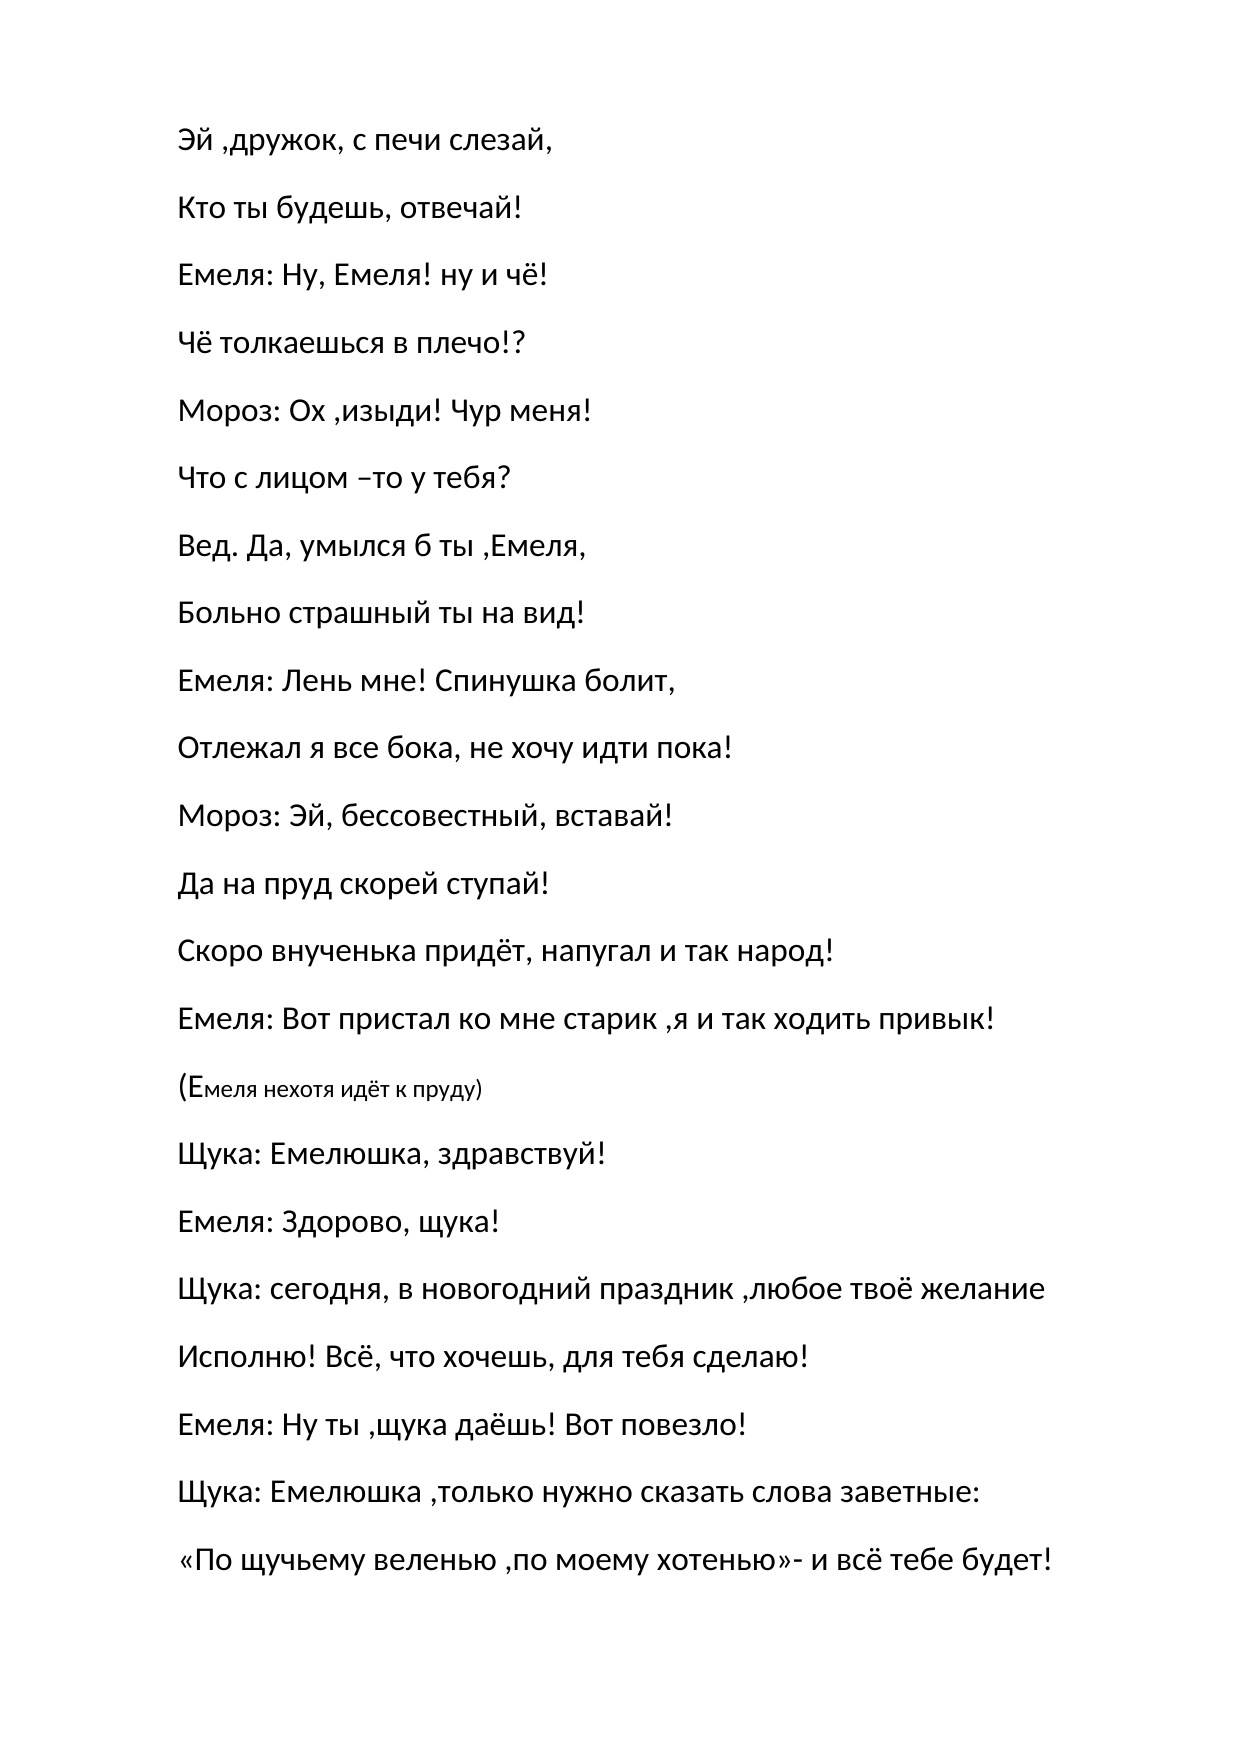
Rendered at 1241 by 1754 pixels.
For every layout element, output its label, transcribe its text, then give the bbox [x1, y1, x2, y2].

text Исполню! Всё, что хочешь, для тебя сделаю! [177, 1335, 1152, 1376]
text Емеля: Здорово, щука! [177, 1200, 1152, 1241]
text Мороз: Эй, бессовестный, вставай! [177, 794, 1152, 835]
text Да на пруд скорей ступай! [177, 862, 1152, 902]
text Чё толкаешься в плечо!? [177, 321, 1152, 362]
text Эй ,дружок, с печи слезай, [177, 118, 1152, 159]
text Щука: Емелюшка ,только нужно сказать слова заветные: [177, 1470, 1152, 1511]
text Емеля: Вот пристал ко мне старик ,я и так ходить привык! [177, 997, 1152, 1038]
text Кто ты будешь, отвечай! [177, 186, 1152, 226]
text Отлежал я все бока, не хочу идти пока! [177, 727, 1152, 767]
text Скоро внученька придёт, напугал и так народ! [177, 929, 1152, 970]
text Что с лицом –то у тебя? [177, 456, 1152, 497]
text Больно страшный ты на вид! [177, 591, 1152, 632]
text Емеля: Ну ты ,щука даёшь! Вот повезло! [177, 1403, 1152, 1443]
text Щука: Емелюшка, здравствуй! [177, 1132, 1152, 1173]
text Емеля: Лень мне! Спинушка болит, [177, 659, 1152, 700]
text Вед. Да, умылся б ты ,Емеля, [177, 524, 1152, 564]
text Щука: сегодня, в новогодний праздник ,любое твоё желание [177, 1267, 1152, 1308]
text Мороз: Ох ,изыди! Чур меня! [177, 388, 1152, 429]
text Емеля: Ну, Емеля! ну и чё! [177, 253, 1152, 294]
text (Емеля нехотя идёт к пруду) [177, 1064, 1152, 1105]
text «По щучьему веленью ,по моему хотенью»- и всё тебе будет! [177, 1538, 1152, 1578]
